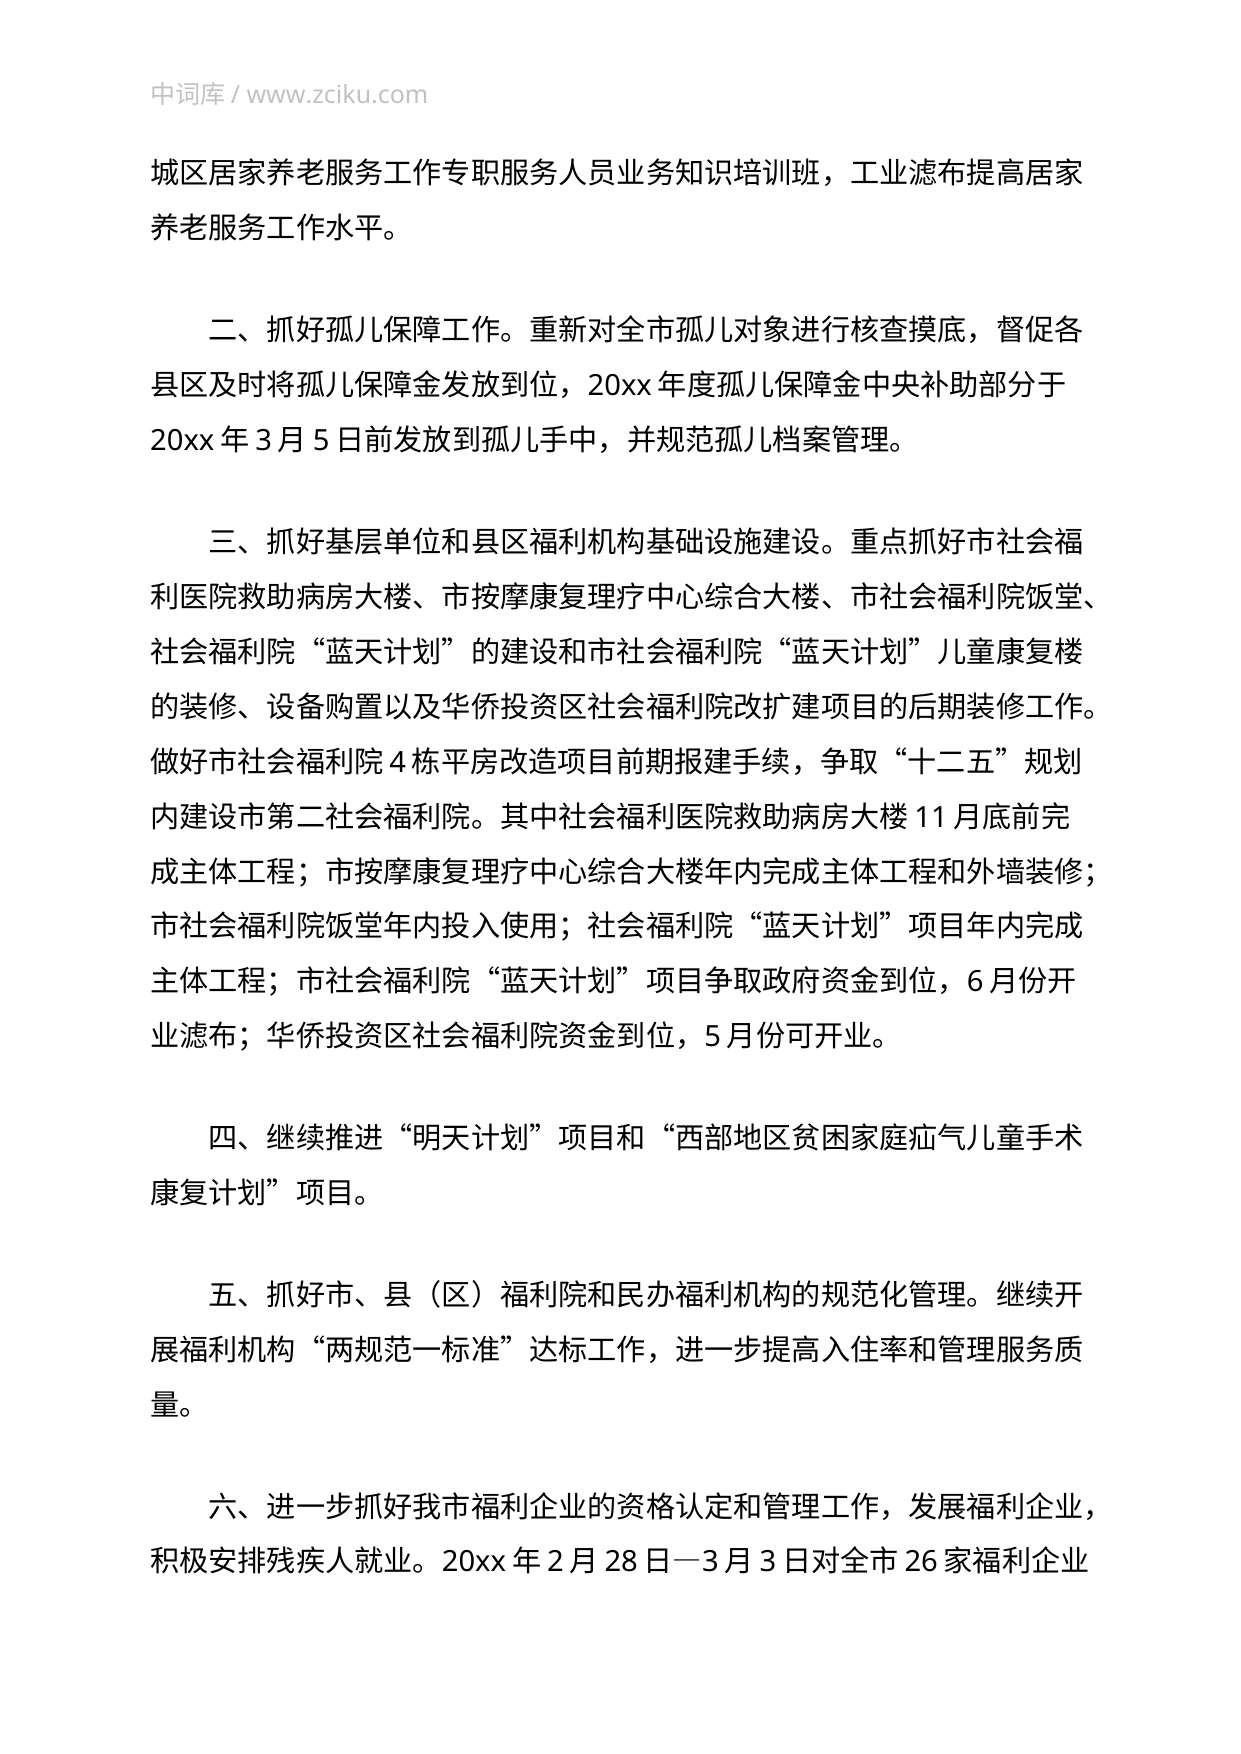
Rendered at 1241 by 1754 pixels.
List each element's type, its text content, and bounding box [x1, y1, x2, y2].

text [150, 1483, 1090, 1580]
text 二、抓好孤儿保障工作。重新对全市孤儿对象进行核查摸底，督促各县区及时将孤儿保障金发放到位，20xx年度孤儿保障金中央补助部分于20xx年3月5日前发放到孤儿手中，并规范孤儿档案管理。 [150, 307, 1090, 459]
text 三、抓好基层单位和县区福利机构基础设施建设。重点抓好市社会福利医院救助病房大楼、市按摩康复理疗中心综合大楼、市社会福利院饭堂、社会福利院“蓝天计划”的建设和市社会福利院“蓝天计划”儿童康复楼的装修、设备购置以及华侨投资区社会福利院改扩建项目的后期装修工作。做好市社会福利院4栋平房改造项目前期报建手续，争取“十二五”规划内建设市第二社会福利院。其中社会福利医院救助病房大楼11月底前完成主体工程；市按摩康复理疗中心综合大楼年内完成主体工程和外墙装修；市社会福利院饭堂年内投入使用；社会福利院“蓝天计划”项目年内完成主体工程；市社会福利院“蓝天计划”项目争取政府资金到位，6月份开业滤布；华侨投资区社会福利院资金到位，5月份可开业。 [150, 518, 1090, 1055]
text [150, 150, 1090, 247]
text 五、抓好市、县（区）福利院和民办福利机构的规范化管理。继续开展福利机构“两规范一标准”达标工作，进一步提高入住率和管理服务质量。 [150, 1272, 1090, 1424]
text 四、继续推进“明天计划”项目和“西部地区贫困家庭疝气儿童手术康复计划”项目。 [150, 1115, 1090, 1212]
